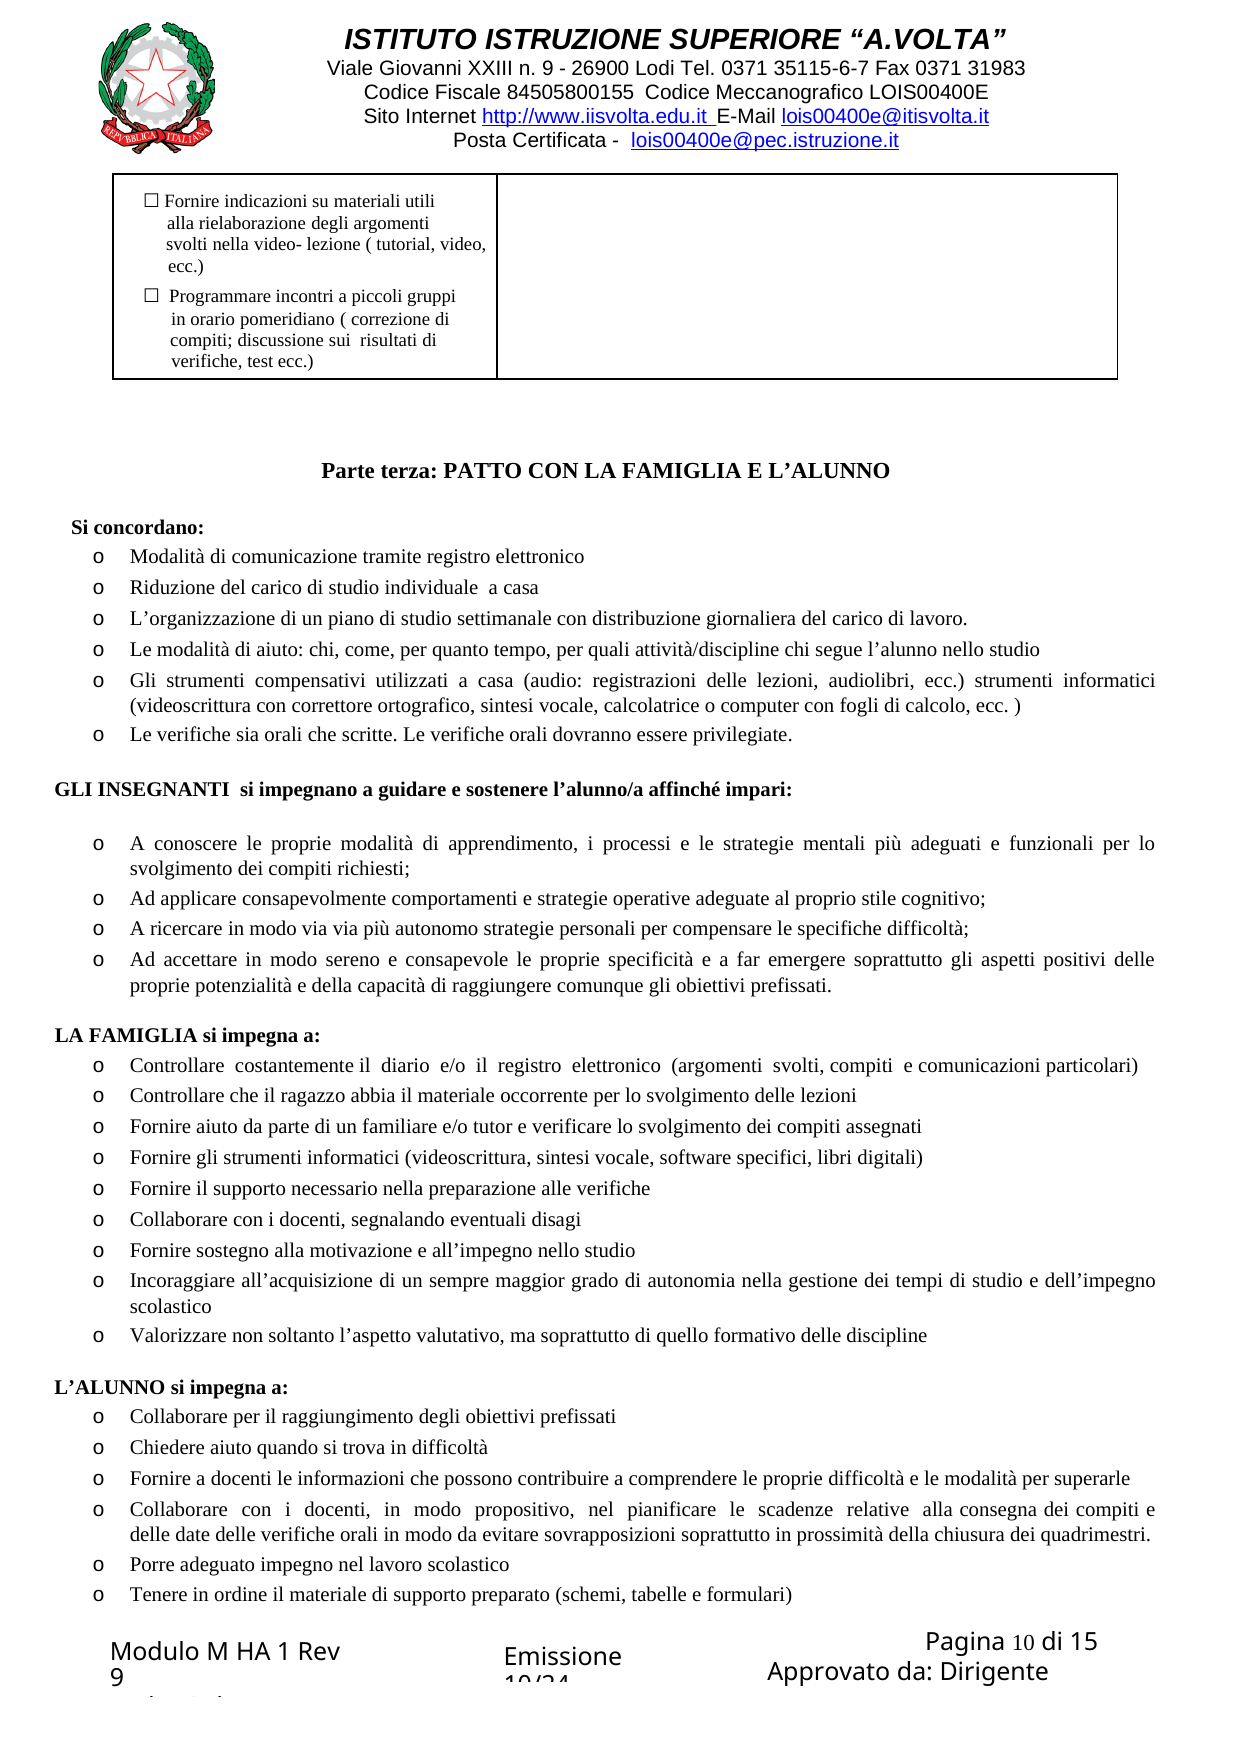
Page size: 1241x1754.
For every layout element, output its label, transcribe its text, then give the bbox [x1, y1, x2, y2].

list Collaborare con i docenti, in modo propositivo, nel pianificare le scadenze relative alla consegna dei compiti e delle date delle verifiche orali in modo da evitare sovrapposizioni soprattutto in prossimità della chiusura dei quadrimestri. [92, 1497, 1157, 1546]
list Chiedere aiuto quando si trova in difficoltà [92, 1435, 1157, 1461]
list Collaborare per il raggiungimento degli obiettivi prefissati [92, 1404, 1157, 1430]
list Fornire sostegno alla motivazione e all’impegno nello studio [92, 1237, 1157, 1263]
list A ricercare in modo via via più autonomo strategie personali per compensare le specifiche difficoltà; [92, 916, 1157, 942]
list Ad applicare consapevolmente comportamenti e strategie operative adeguate al proprio stile cognitivo; [92, 885, 1157, 911]
list Fornire il supporto necessario nella preparazione alle verifiche [92, 1176, 1157, 1202]
list Controllare costantemente il diario e/o il registro elettronico (argomenti svolti, compiti e comunicazioni particolari) [92, 1052, 1157, 1078]
list L’organizzazione di un piano di studio settimanale con distribuzione giornaliera del carico di lavoro. [92, 606, 1157, 632]
list Le verifiche sia orali che scritte. Le verifiche orali dovranno essere privilegiate. [92, 722, 1157, 748]
list Fornire aiuto da parte di un familiare e/o tutor e verificare lo svolgimento dei compiti assegnati [92, 1114, 1157, 1140]
list Porre adeguato impegno nel lavoro scolastico [92, 1551, 1157, 1577]
list Gli strumenti compensativi utilizzati a casa (audio: registrazioni delle lezioni, audiolibri, ecc.) strumenti informatici (videoscrittura con correttore ortografico, sintesi vocale, calcolatrice o computer con fogli di calcolo, ecc. ) [92, 667, 1157, 717]
list Le modalità di aiuto: chi, come, per quanto tempo, per quali attività/discipline chi segue l’alunno nello studio [92, 637, 1157, 662]
text LA FAMIGLIA si impegna a: [54, 1023, 1157, 1047]
list Incoraggiare all’acquisizione di un sempre maggior grado di autonomia nella gestione dei tempi di studio e dell’impegno scolastico [92, 1268, 1157, 1318]
list Tenere in ordine il materiale di supporto preparato (schemi, tabelle e formulari) [92, 1582, 1157, 1608]
picture [98, 22, 215, 154]
text GLI INSEGNANTI si impegnano a guidare e sostenere l’alunno/a affinché impari: [54, 777, 1171, 801]
list Riduzione del carico di studio individuale a casa [92, 575, 1157, 601]
list Valorizzare non soltanto l’aspetto valutativo, ma soprattutto di quello formativo delle discipline [92, 1323, 1157, 1349]
list A conoscere le proprie modalità di apprendimento, i processi e le strategie mentali più adeguati e funzionali per lo svolgimento dei compiti richiesti; [92, 831, 1157, 880]
text Parte terza: PATTO CON LA FAMIGLIA E L’ALUNNO [54, 457, 1157, 483]
list Fornire gli strumenti informatici (videoscrittura, sintesi vocale, software specifici, libri digitali) [92, 1145, 1157, 1171]
list Collaborare con i docenti, segnalando eventuali disagi [92, 1207, 1157, 1232]
list Controllare che il ragazzo abbia il materiale occorrente per lo svolgimento delle lezioni [92, 1083, 1157, 1109]
list Ad accettare in modo sereno e consapevole le proprie specificità e a far emergere soprattutto gli aspetti positivi delle proprie potenzialità e della capacità di raggiungere comunque gli obiettivi prefissati. [92, 947, 1157, 997]
text L’ALUNNO si impegna a: [54, 1375, 1157, 1399]
list Fornire a docenti le informazioni che possono contribuire a comprendere le proprie difficoltà e le modalità per superarle [92, 1466, 1157, 1491]
list Modalità di comunicazione tramite registro elettronico [92, 544, 1157, 570]
text Si concordano: [71, 515, 1157, 539]
